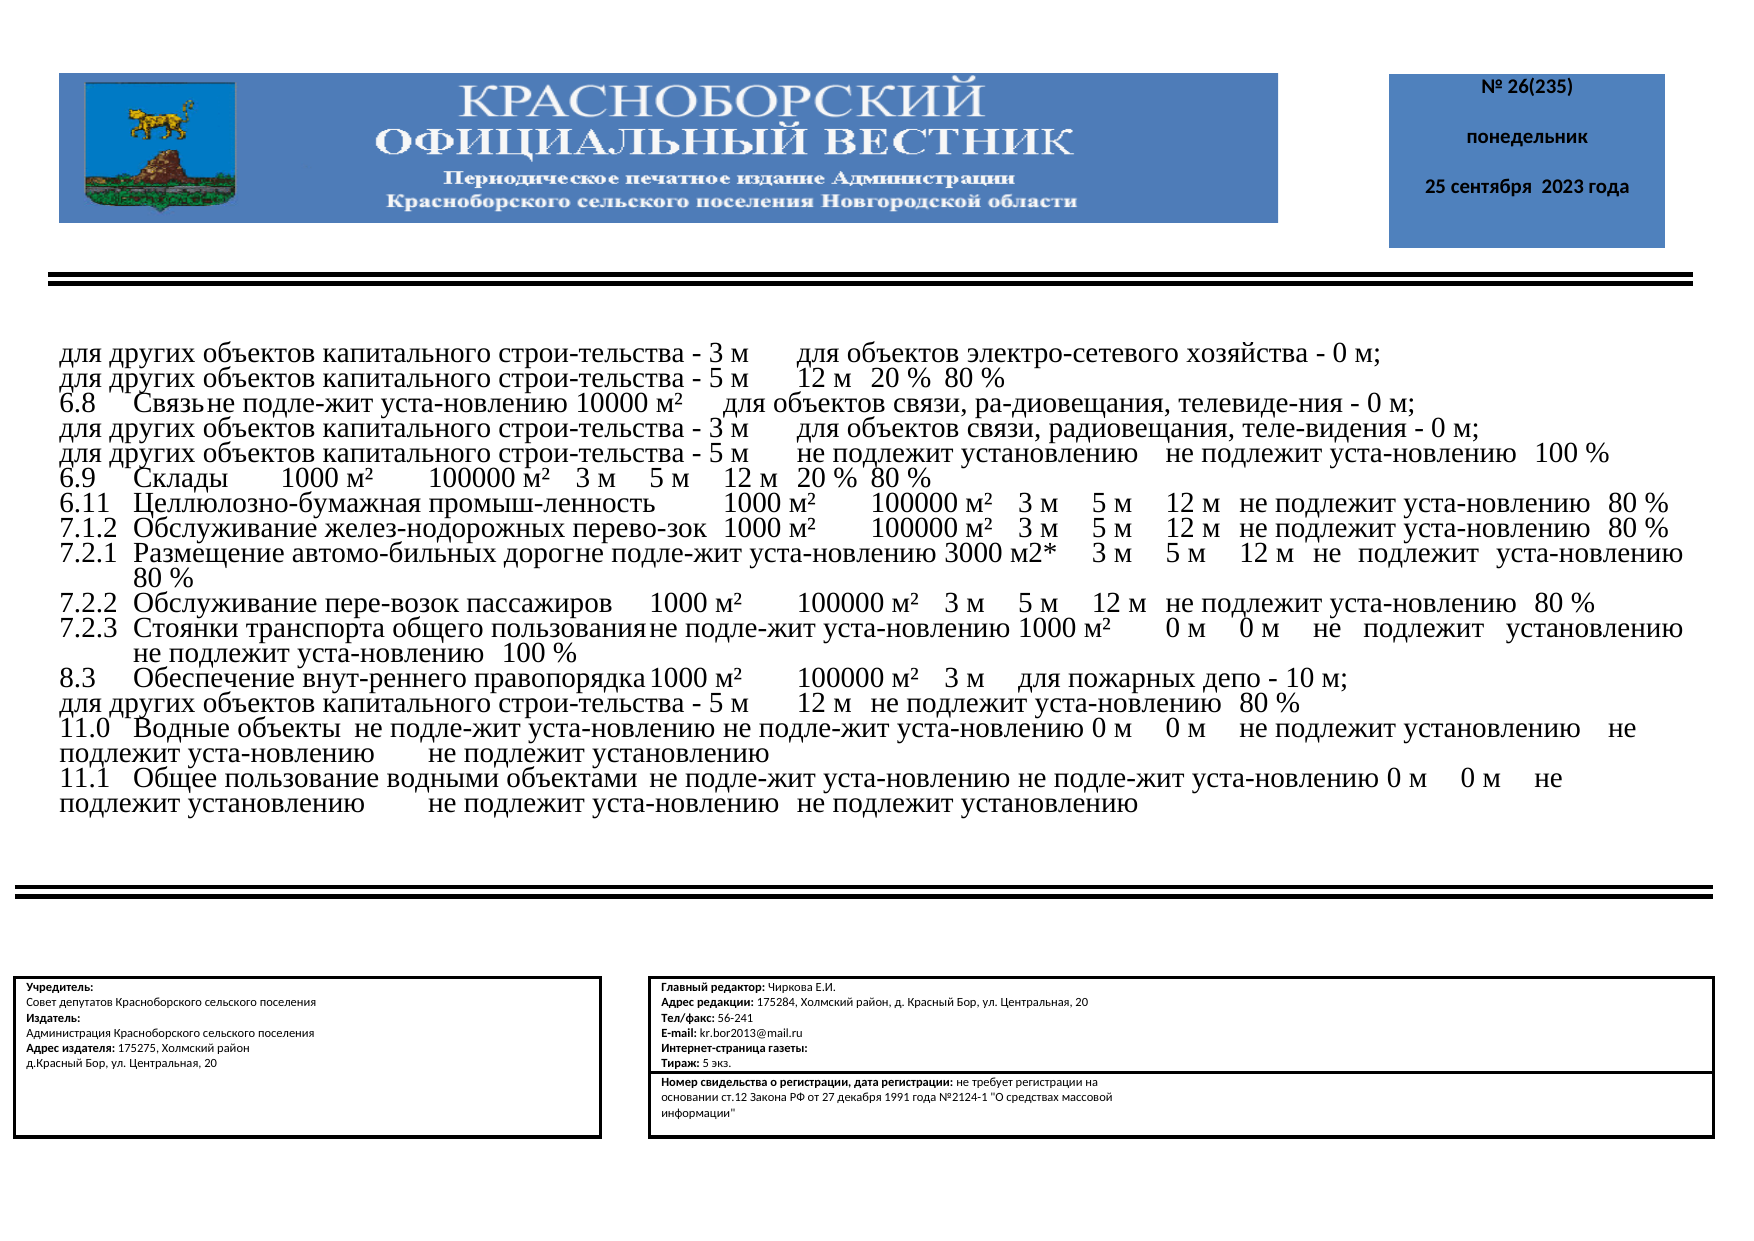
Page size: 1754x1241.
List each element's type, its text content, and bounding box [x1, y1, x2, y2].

text 7.1.2 Обслуживание желез-нодорожных перево-зок 1000 м² 100000 м² 3 м 5 м 12 м не подлежит уста-новлению 80 % [59, 517, 1683, 542]
text для других объектов капитального строи-тельства - 5 м 12 м не подлежит уста-новлению 80 % [59, 692, 1683, 717]
text 8.3 Обеспечение внут-реннего правопорядка 1000 м² 100000 м² 3 м для пожарных депо - 10 м; [59, 667, 1683, 692]
text для других объектов капитального строи-тельства - 5 м 12 м 20 % 80 % [59, 367, 1683, 392]
text 6.9 Склады 1000 м² 100000 м² 3 м 5 м 12 м 20 % 80 % [59, 467, 1683, 492]
text 7.2.2 Обслуживание пере-возок пассажиров 1000 м² 100000 м² 3 м 5 м 12 м не подлежит уста-новлению 80 % [59, 592, 1683, 617]
text 7.2.3 Стоянки транспорта общего пользования не подле-жит уста-новлению 1000 м² 0 м 0 м не подлежит установлению не подлежит уста-новлению 100 % [59, 617, 1683, 667]
text 11.1 Общее пользование водными объектами не подле-жит уста-новлению не подле-жит уста-новлению 0 м 0 м не подлежит установлению не подлежит уста-новлению не подлежит установлению [59, 767, 1683, 817]
text 6.8 Связь не подле-жит уста-новлению 10000 м² для объектов связи, ра-диовещания, телевиде-ния - 0 м; [59, 392, 1683, 417]
text 11.0 Водные объекты не подле-жит уста-новлению не подле-жит уста-новлению 0 м 0 м не подлежит установлению не подлежит уста-новлению не подлежит установлению [59, 717, 1683, 767]
text 7.2.1 Размещение автомо-бильных дорог не подле-жит уста-новлению 3000 м2* 3 м 5 м 12 м не подлежит уста-новлению 80 % [59, 542, 1683, 592]
text для других объектов капитального строи-тельства - 3 м для объектов связи, радиовещания, теле-видения - 0 м; [59, 417, 1683, 442]
text для других объектов капитального строи-тельства - 3 м для объектов электро-сетевого хозяйства - 0 м; [59, 342, 1683, 367]
text 6.11 Целлюлозно-бумажная промыш-ленность 1000 м² 100000 м² 3 м 5 м 12 м не подлежит уста-новлению 80 % [59, 492, 1683, 517]
text для других объектов капитального строи-тельства - 5 м не подлежит установлению не подлежит уста-новлению 100 % [59, 442, 1683, 467]
